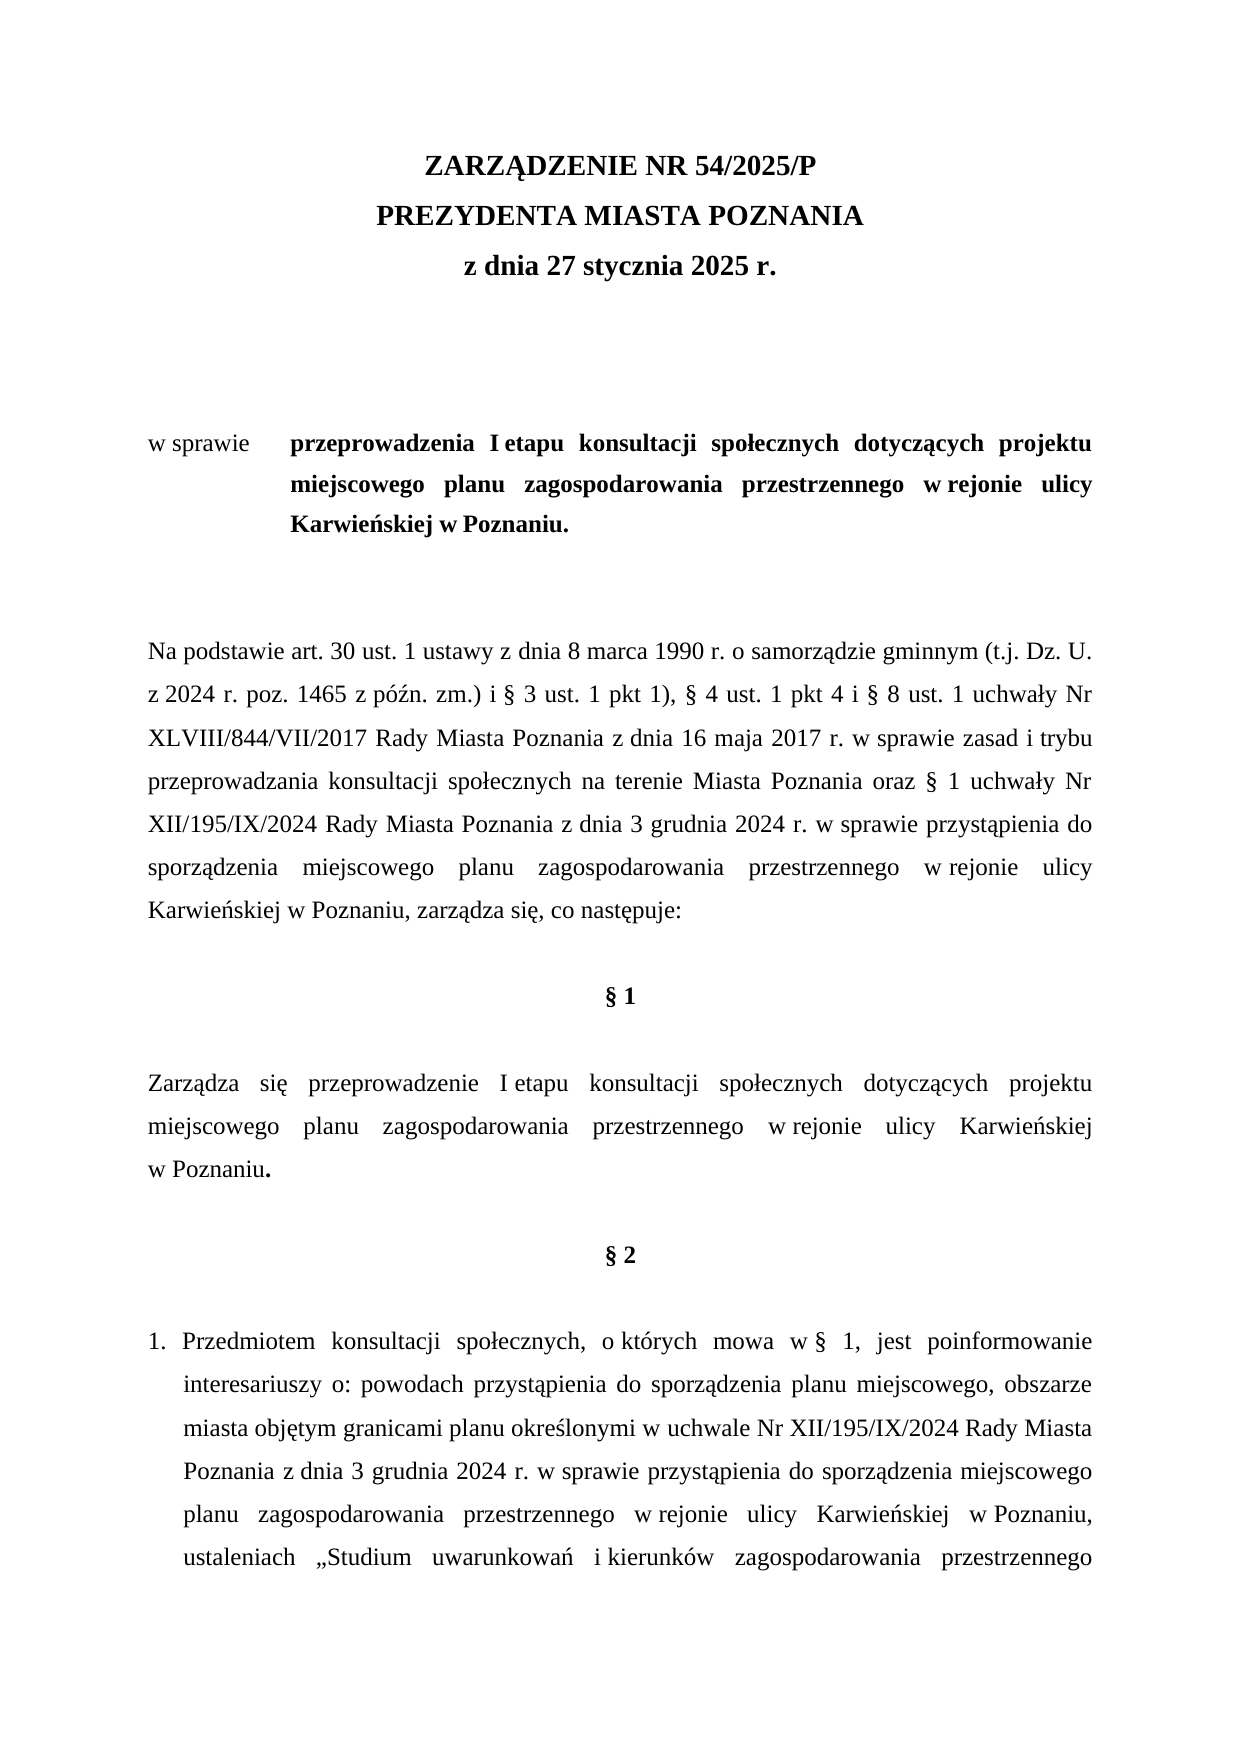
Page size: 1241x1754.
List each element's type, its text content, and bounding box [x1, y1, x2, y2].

subtitle PREZYDENTA MIASTA POZNANIA [148, 198, 1093, 231]
table_header przeprowadzenia I etapu konsultacji społecznych dotyczących projektu miejscowego planu zagospodarowania przestrzennego w rejonie ulicy Karwieńskiej w Poznaniu. [279, 428, 1104, 550]
text Na podstawie art. 30 ust. 1 ustawy z dnia 8 marca 1990 r. o samorządzie gminnym (t.j. Dz. U. z 2024 r. poz. 1465 z późn. zm.) i § 3 ust. 1 pkt 1), § 4 ust. 1 pkt 4 i § 8 ust. 1 uchwały Nr XLVIII/844/VII/2017 Rady Miasta Poznania z dnia 16 maja 2017 r. w sprawie zasad i trybu przeprowadzania konsultacji społecznych na terenie Miasta Poznania oraz § 1 uchwały Nr XII/195/IX/2024 Rady Miasta Poznania z dnia 3 grudnia 2024 r. w sprawie przystąpienia do sporządzenia miejscowego planu zagospodarowania przestrzennego w rejonie ulicy Karwieńskiej w Poznaniu, zarządza się, co następuje: [148, 636, 1093, 924]
table_header w sprawie [136, 428, 279, 550]
text Zarządza się przeprowadzenie I etapu konsultacji społecznych dotyczących projektu miejscowego planu zagospodarowania przestrzennego w rejonie ulicy Karwieńskiej w Poznaniu. [148, 1068, 1093, 1183]
text § 2 [148, 1240, 1093, 1269]
text z dnia 27 stycznia 2025 r. [148, 248, 1093, 282]
subtitle ZARZĄDZENIE NR [148, 148, 1093, 181]
text § 1 [148, 981, 1093, 1010]
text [148, 1326, 1093, 1571]
